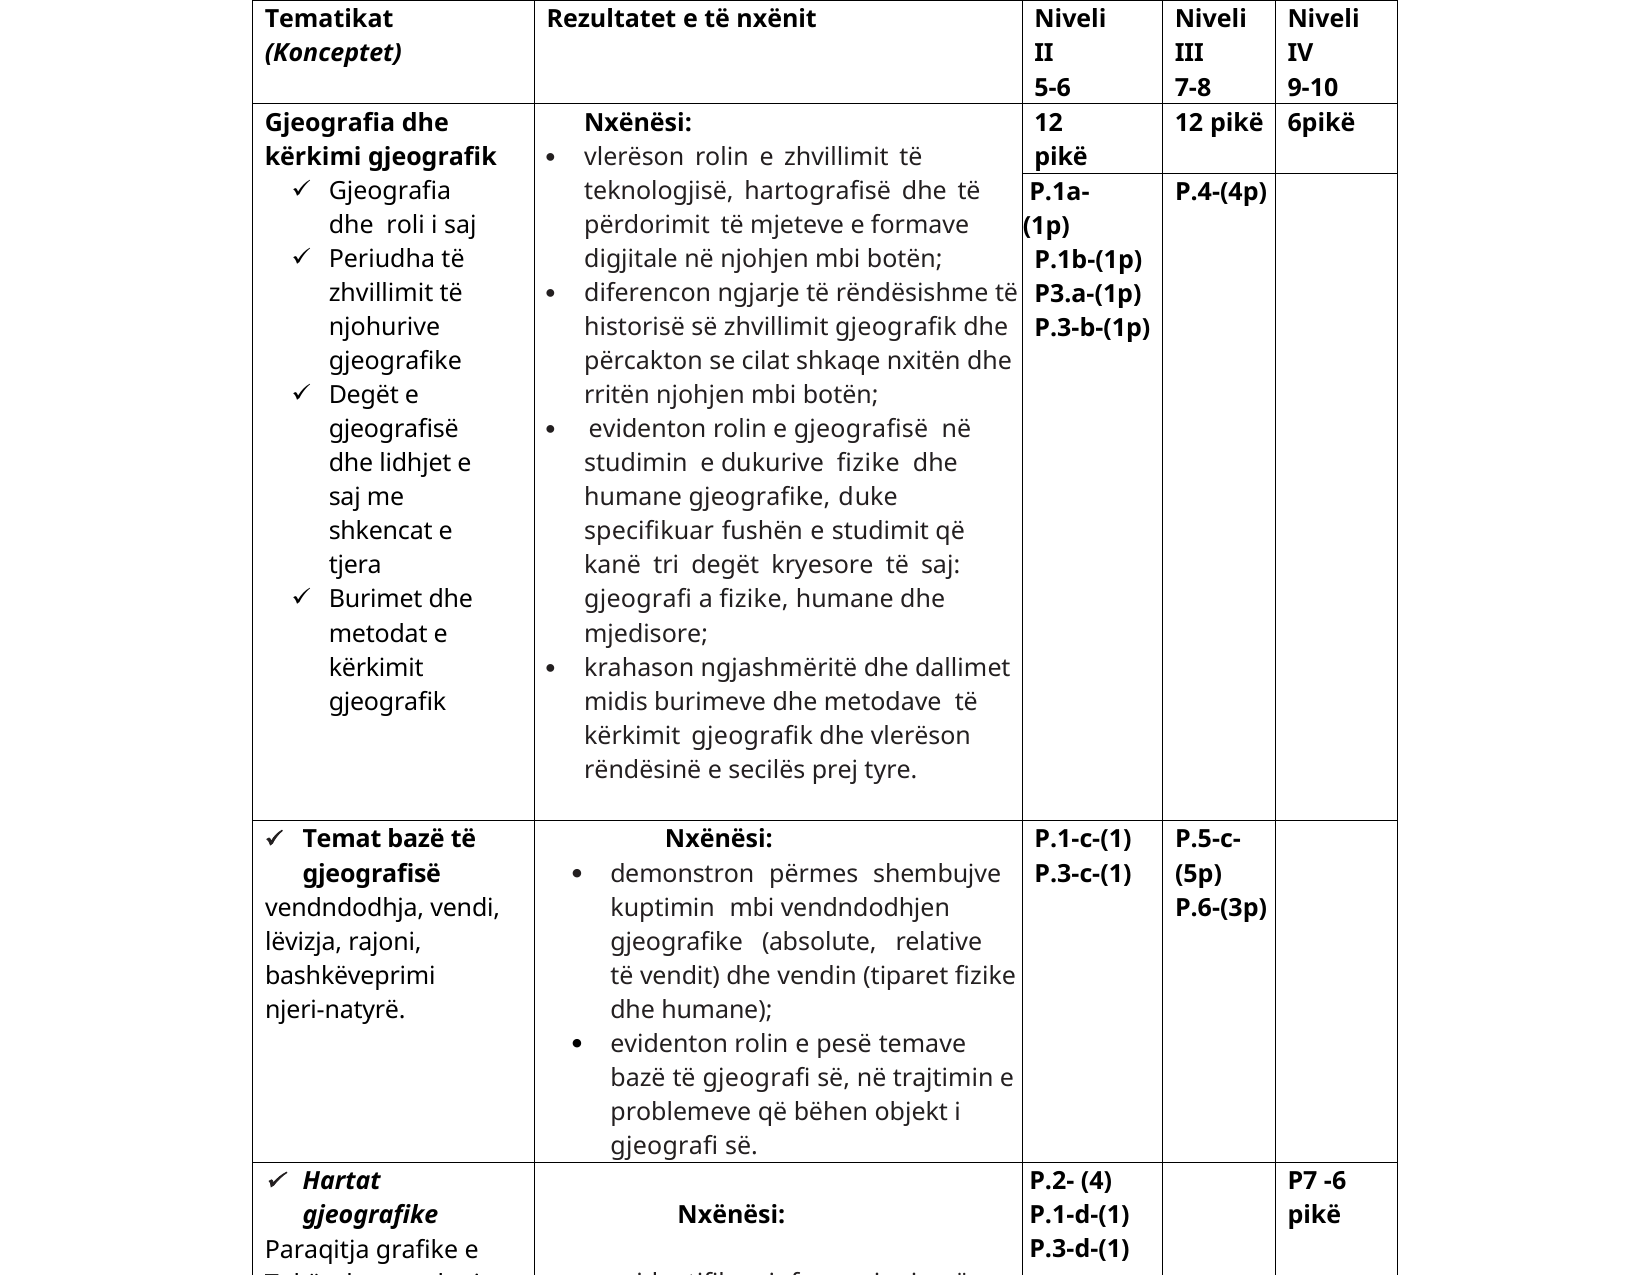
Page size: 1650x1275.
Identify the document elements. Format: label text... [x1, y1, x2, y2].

table_header Tematikat (Konceptet) [253, 1, 534, 103]
table_cell [1163, 1163, 1275, 1275]
table_cell [1276, 174, 1397, 820]
table_cell Hartat gjeografike Paraqitja grafike e Tokës: harta, plani, globi, dallimet dhe ngjashmëritë mes tyre. -përmbajtja e hartës [253, 1163, 534, 1275]
table_cell Temat bazë të gjeografisë vendndodhja, vendi, lëvizja, rajoni, bashkëveprimi njeri-natyrë. [253, 821, 534, 1162]
table_cell 12 pikë [1023, 104, 1162, 172]
table_cell P.1a-(1p) P.1b-(1p) P3.a-(1p) P.3-b-(1p) [1023, 174, 1162, 820]
table_header Niveli III 7-8 [1163, 1, 1275, 103]
table_cell P.5-c-(5p) P.6-(3p) [1163, 821, 1275, 1162]
table_cell P.4-(4p) [1163, 174, 1275, 820]
table_cell Nxënësi: demonstron përmes shembujve kuptimin mbi vendndodhjen gjeografike (absolute, relative të vendit) dhe vendin (tiparet fizike dhe humane); evidenton rolin e pesë temave bazë të gjeografi së, në trajtimin e problemeve që bëhen objekt i gjeografi së. [535, 821, 1022, 1162]
table_cell Nxënësi: vlerëson rolin e zhvillimit të teknologjisë, hartografisë dhe të përdorimit të mjeteve e formave digjitale në njohjen mbi botën; diferencon ngjarje të rëndësishme të historisë së zhvillimit gjeografik dhe përcakton se cilat shkaqe nxitën dhe rritën njohjen mbi botën; evidenton rolin e gjeografisë në studimin e dukurive fizike dhe humane gjeografike, duke specifikuar fushën e studimit që kanë tri degët kryesore të saj: gjeografi a fizike, humane dhe mjedisore; krahason ngjashmëritë dhe dallimet midis burimeve dhe metodave të kërkimit gjeografik dhe vlerëson rëndësinë e secilës prej tyre. [535, 104, 1022, 820]
table_header Niveli II 5-6 [1023, 1, 1162, 103]
table_header Niveli IV 9-10 [1276, 1, 1397, 103]
table_cell P7 -6 pikë [1276, 1163, 1397, 1275]
table_cell Nxënësi: identifikon informacionin që ofron globi, harta, plani; krahason globin, hartën dhe planin, duke treguar të përbashkëtat dhe dallimet midis tyre. [535, 1163, 1022, 1275]
table_cell 6pikë [1276, 104, 1397, 172]
table_header Rezultatet e të nxënit [535, 1, 1022, 103]
table_cell P.2- (4) P.1-d-(1) P.3-d-(1) [1023, 1163, 1162, 1275]
table_cell P.1-c-(1) P.3-c-(1) [1023, 821, 1162, 1162]
table_cell [1276, 821, 1397, 1162]
table_cell 12 pikë [1163, 104, 1275, 172]
table_cell Gjeografia dhe kërkimi gjeografik Gjeografia dhe roli i saj Periudha të zhvillimit të njohurive gjeografike Degët e gjeografisë dhe lidhjet e saj me shkencat e tjera Burimet dhe metodat e kërkimit gjeografik [253, 104, 534, 820]
